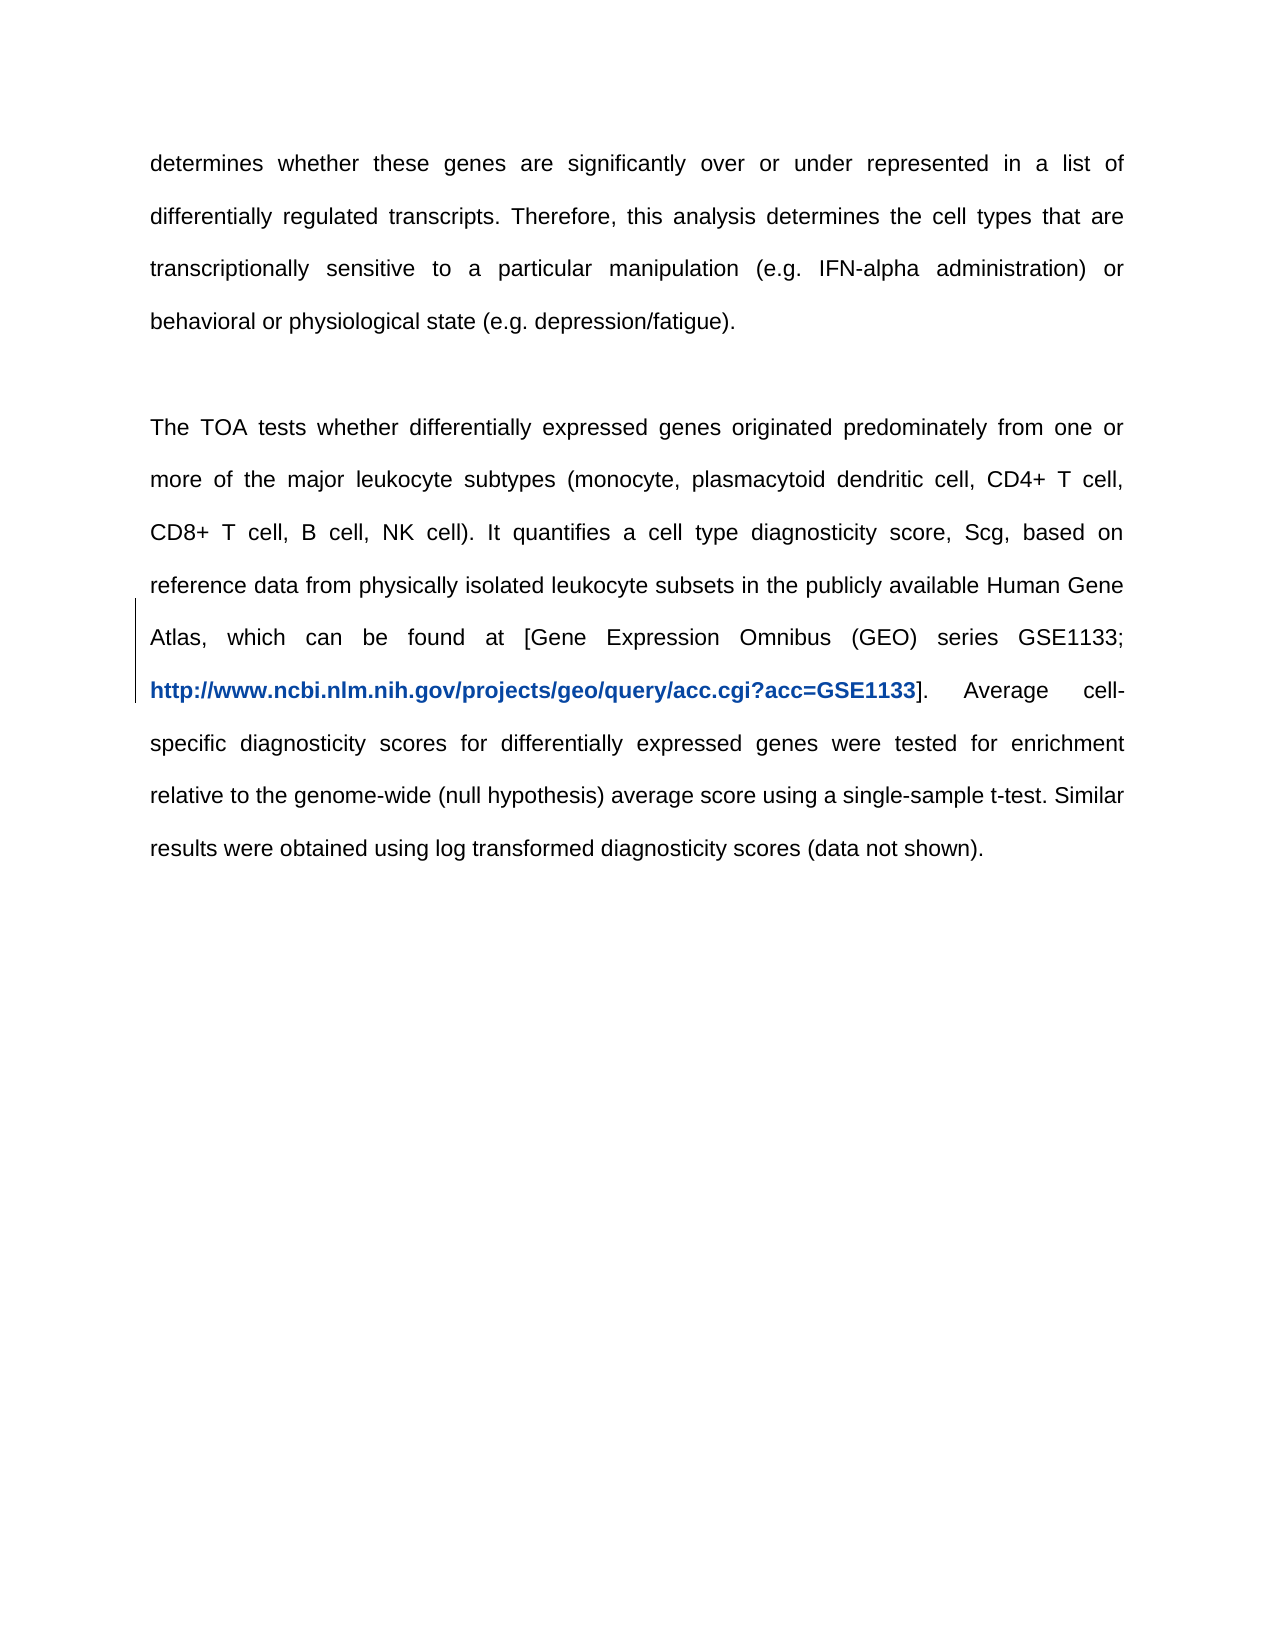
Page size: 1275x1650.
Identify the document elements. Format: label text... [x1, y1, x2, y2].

text The TOA tests whether differentially expressed genes originated predominately from one or more of the major leukocyte subtypes (monocyte, plasmacytoid dendritic cell, CD4+ T cell, CD8+ T cell, B cell, NK cell). It quantifies a cell type diagnosticity score, Scg, based on reference data from physically isolated leukocyte subsets in the publicly available Human Gene Atlas, which can be found at [Gene Expression Omnibus (GEO) series GSE1133; http://www.ncbi.nlm.nih.gov/projects/geo/query/acc.cgi?acc=GSE1133]. Average cell-specific diagnosticity scores for differentially expressed genes were tested for enrichment relative to the genome-wide (null hypothesis) average score using a single-sample t-test. Similar results were obtained using log transformed diagnosticity scores (data not shown). [150, 413, 1125, 862]
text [150, 150, 1125, 334]
